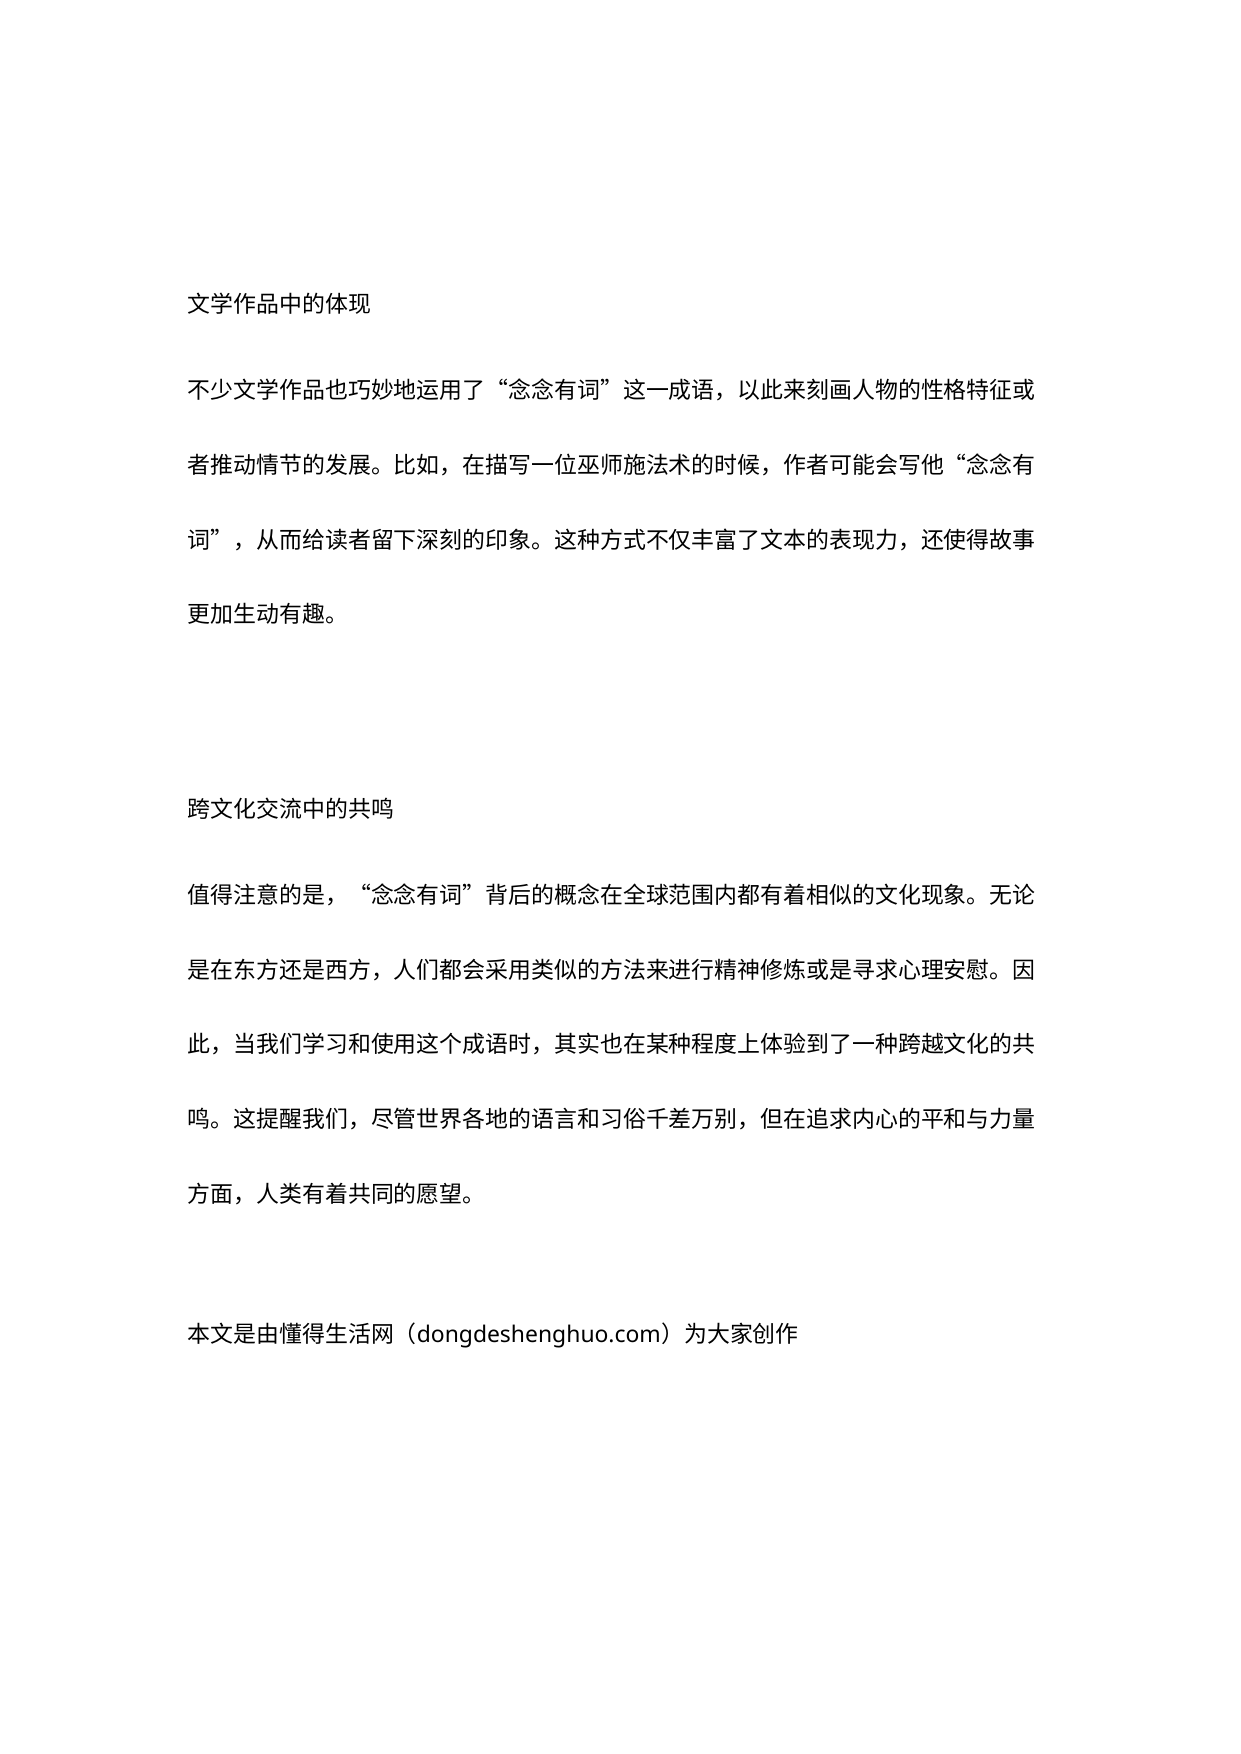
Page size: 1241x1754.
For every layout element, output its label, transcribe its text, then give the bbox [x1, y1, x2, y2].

text 不少文学作品也巧妙地运用了“念念有词”这一成语，以此来刻画人物的性格特征或者推动情节的发展。比如，在描写一位巫师施法术的时候，作者可能会写他“念念有词”，从而给读者留下深刻的印象。这种方式不仅丰富了文本的表现力，还使得故事更加生动有趣。 [187, 356, 1053, 645]
text 值得注意的是，“念念有词”背后的概念在全球范围内都有着相似的文化现象。无论是在东方还是西方，人们都会采用类似的方法来进行精神修炼或是寻求心理安慰。因此，当我们学习和使用这个成语时，其实也在某种程度上体验到了一种跨越文化的共鸣。这提醒我们，尽管世界各地的语言和习俗千差万别，但在追求内心的平和与力量方面，人类有着共同的愿望。 [187, 861, 1053, 1225]
text 本文是由懂得生活网（dongdeshenghuo.com）为大家创作 [187, 1300, 1053, 1365]
text 跨文化交流中的共鸣 [187, 774, 1053, 839]
text 文学作品中的体现 [187, 270, 1053, 335]
